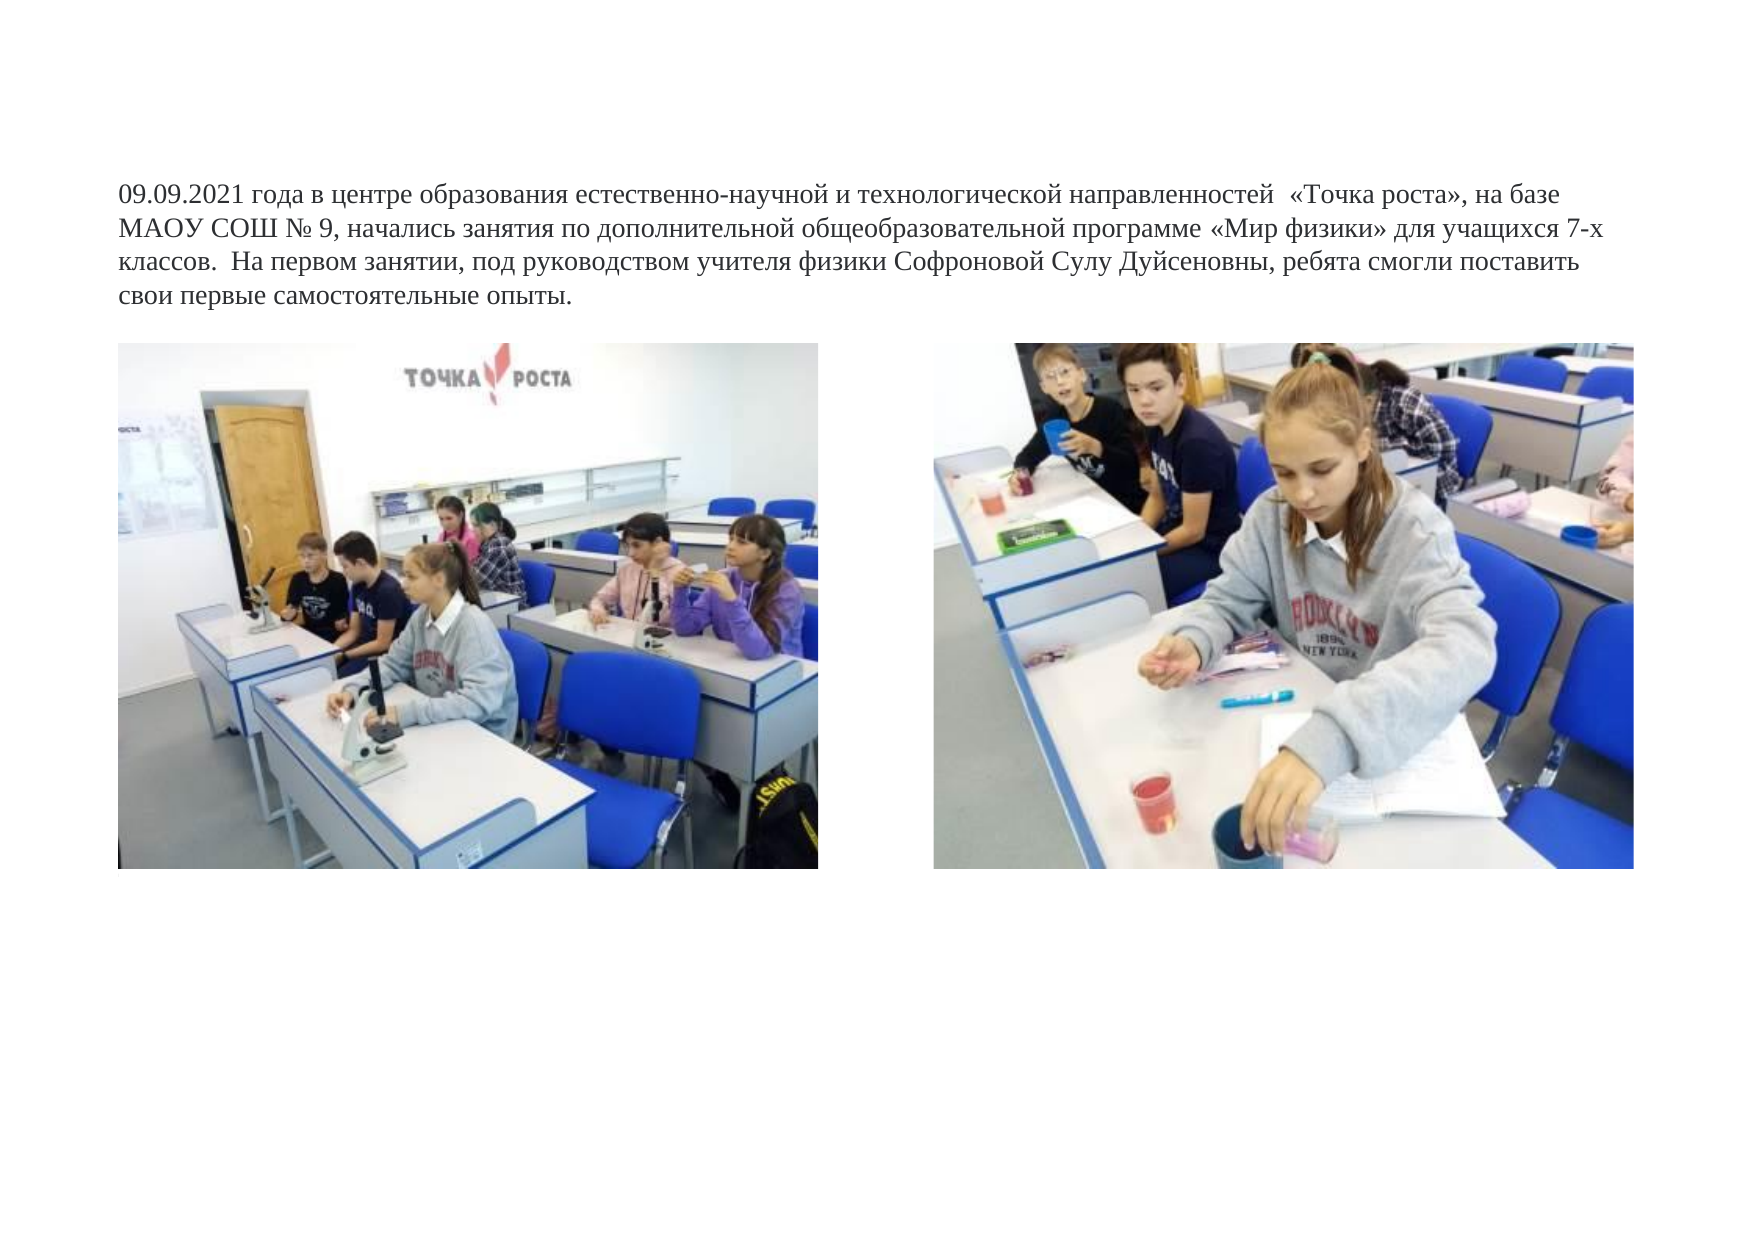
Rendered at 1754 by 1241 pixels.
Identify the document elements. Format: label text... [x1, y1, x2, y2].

picture [118, 343, 819, 869]
table_header [929, 339, 1745, 874]
text 09.09.2021 года в центре образования естественно-научной и технологической направленностей «Точка роста», на базе МАОУ СОШ № 9, начались занятия по дополнительной общеобразовательной программе «Мир физики» для учащихся 7-х классов. На первом занятии, под руководством учителя физики Софроновой Сулу Дуйсеновны, ребята смогли поставить свои первые самостоятельные опыты. [118, 177, 1636, 310]
picture [933, 343, 1634, 869]
table_header [114, 339, 929, 874]
